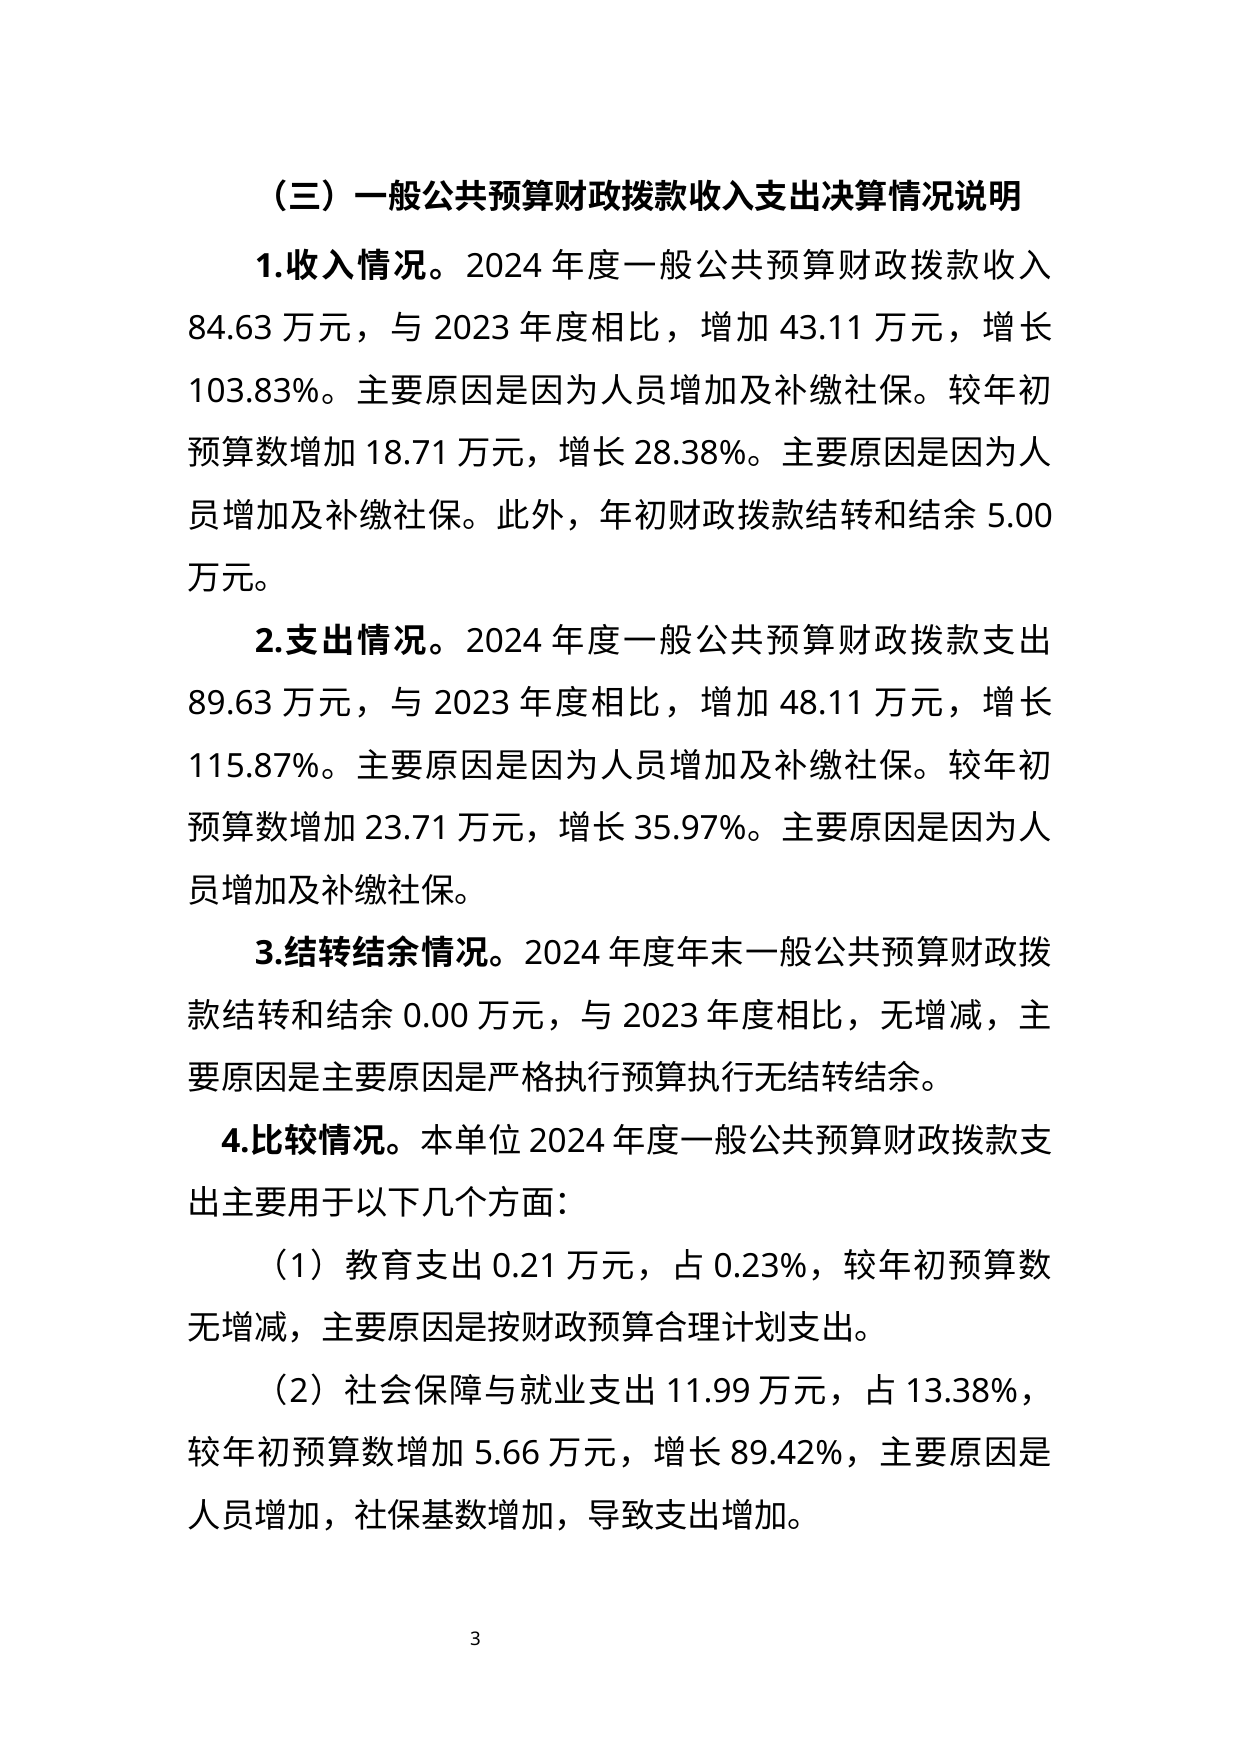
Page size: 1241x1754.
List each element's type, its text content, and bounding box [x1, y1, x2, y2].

text （2）社会保障与就业支出11.99万元，占13.38%，较年初预算数增加5.66万元，增长89.42%，主要原因是人员增加，社保基数增加，导致支出增加。 [187, 1352, 1053, 1539]
text 1.收入情况。2024年度一般公共预算财政拨款收入84.63万元，与2023年度相比，增加43.11万元，增长103.83%。主要原因是因为人员增加及补缴社保。较年初预算数增加18.71万元，增长28.38%。主要原因是因为人员增加及补缴社保。此外，年初财政拨款结转和结余5.00万元。 [187, 227, 1053, 602]
text （三）一般公共预算财政拨款收入支出决算情况说明 [187, 162, 1053, 227]
text 4.比较情况。本单位2024年度一般公共预算财政拨款支出主要用于以下几个方面： [187, 1102, 1053, 1227]
text （1）教育支出0.21万元，占0.23%，较年初预算数无增减，主要原因是按财政预算合理计划支出。 [187, 1227, 1053, 1352]
text 3.结转结余情况。2024年度年末一般公共预算财政拨款结转和结余0.00万元，与2023年度相比，无增减，主要原因是主要原因是严格执行预算执行无结转结余。 [187, 914, 1053, 1102]
text 2.支出情况。2024年度一般公共预算财政拨款支出89.63万元，与2023年度相比，增加48.11万元，增长115.87%。主要原因是因为人员增加及补缴社保。较年初预算数增加23.71万元，增长35.97%。主要原因是因为人员增加及补缴社保。 [187, 602, 1053, 914]
